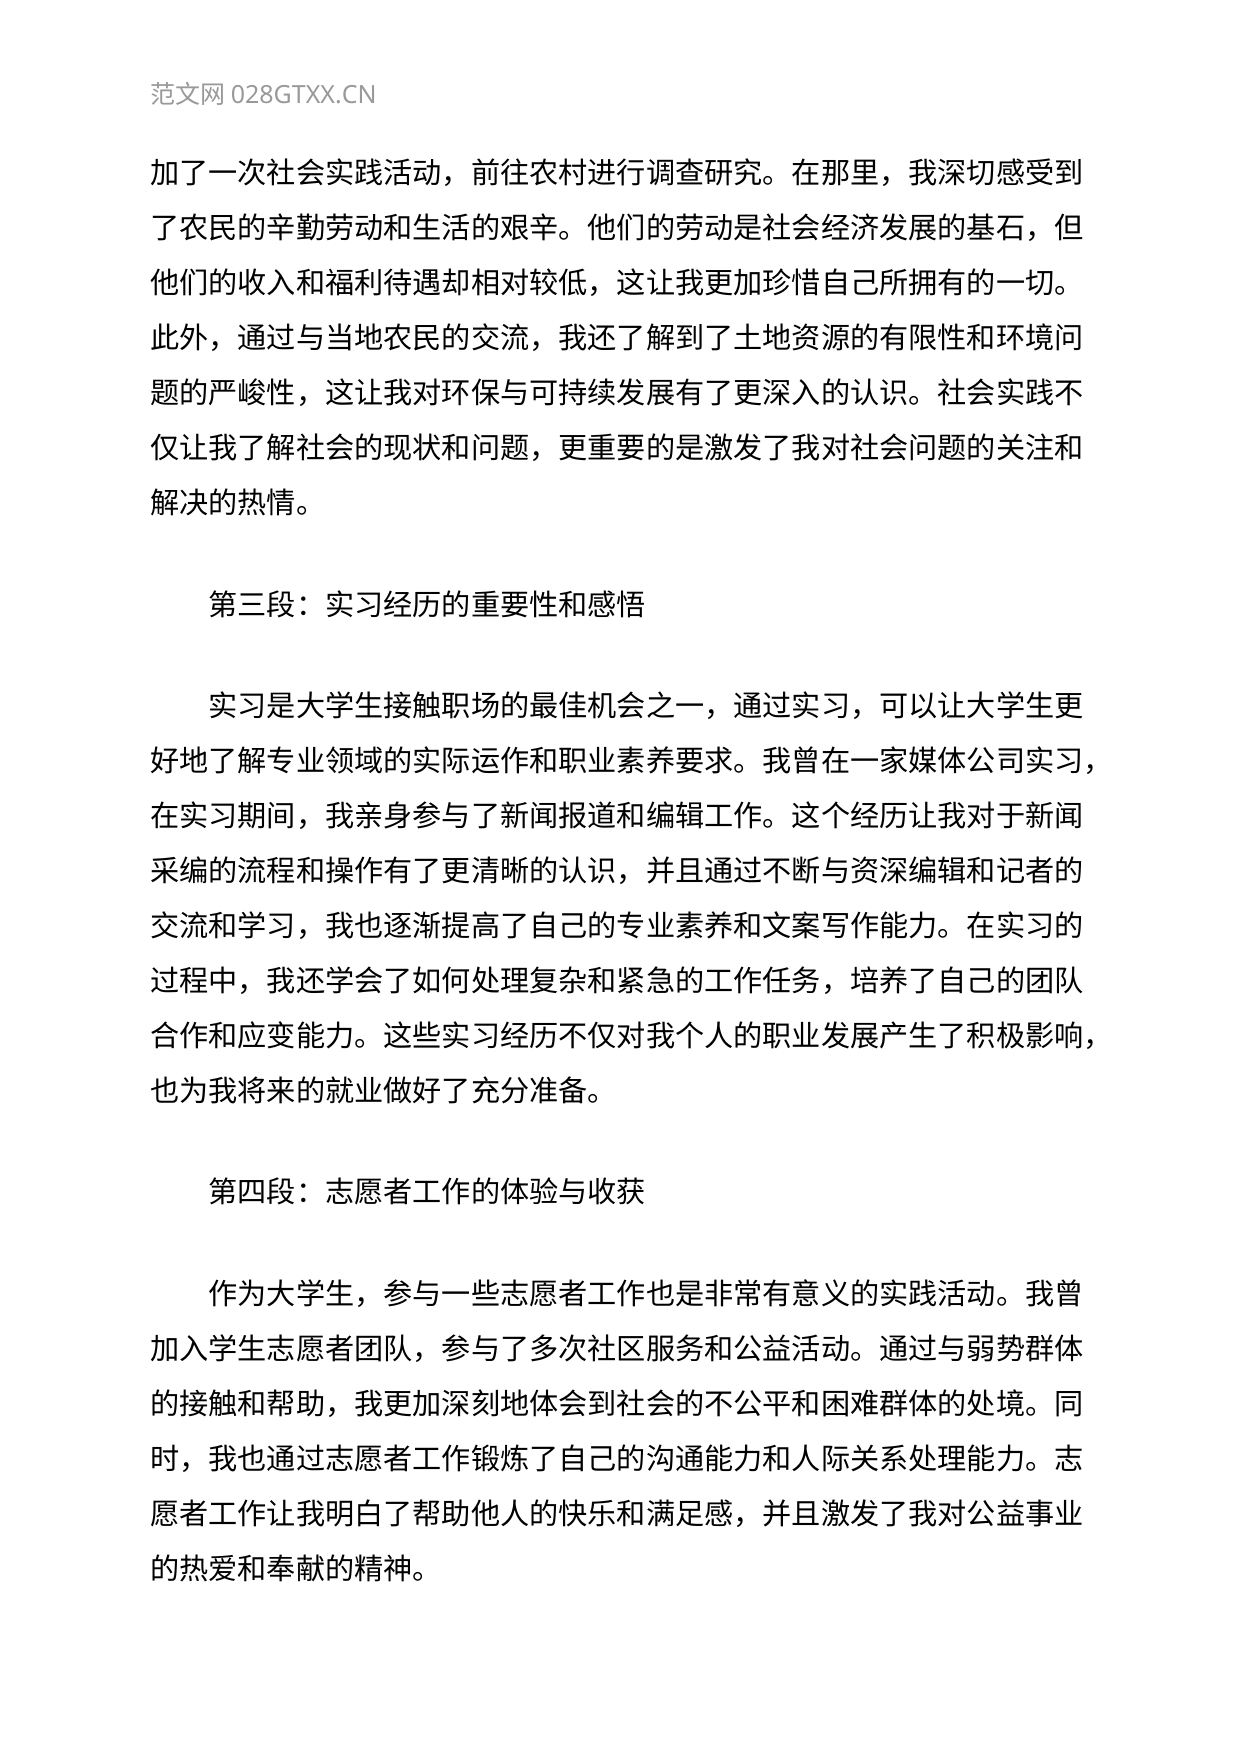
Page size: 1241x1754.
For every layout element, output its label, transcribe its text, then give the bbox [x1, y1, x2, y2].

text 实习是大学生接触职场的最佳机会之一，通过实习，可以让大学生更好地了解专业领域的实际运作和职业素养要求。我曾在一家媒体公司实习，在实习期间，我亲身参与了新闻报道和编辑工作。这个经历让我对于新闻采编的流程和操作有了更清晰的认识，并且通过不断与资深编辑和记者的交流和学习，我也逐渐提高了自己的专业素养和文案写作能力。在实习的过程中，我还学会了如何处理复杂和紧急的工作任务，培养了自己的团队合作和应变能力。这些实习经历不仅对我个人的职业发展产生了积极影响，也为我将来的就业做好了充分准备。 [150, 683, 1090, 1109]
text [150, 150, 1090, 522]
text 第四段：志愿者工作的体验与收获 [150, 1169, 1090, 1211]
text 作为大学生，参与一些志愿者工作也是非常有意义的实践活动。我曾加入学生志愿者团队，参与了多次社区服务和公益活动。通过与弱势群体的接触和帮助，我更加深刻地体会到社会的不公平和困难群体的处境。同时，我也通过志愿者工作锻炼了自己的沟通能力和人际关系处理能力。志愿者工作让我明白了帮助他人的快乐和满足感，并且激发了我对公益事业的热爱和奉献的精神。 [150, 1271, 1090, 1587]
text 第三段：实习经历的重要性和感悟 [150, 581, 1090, 623]
